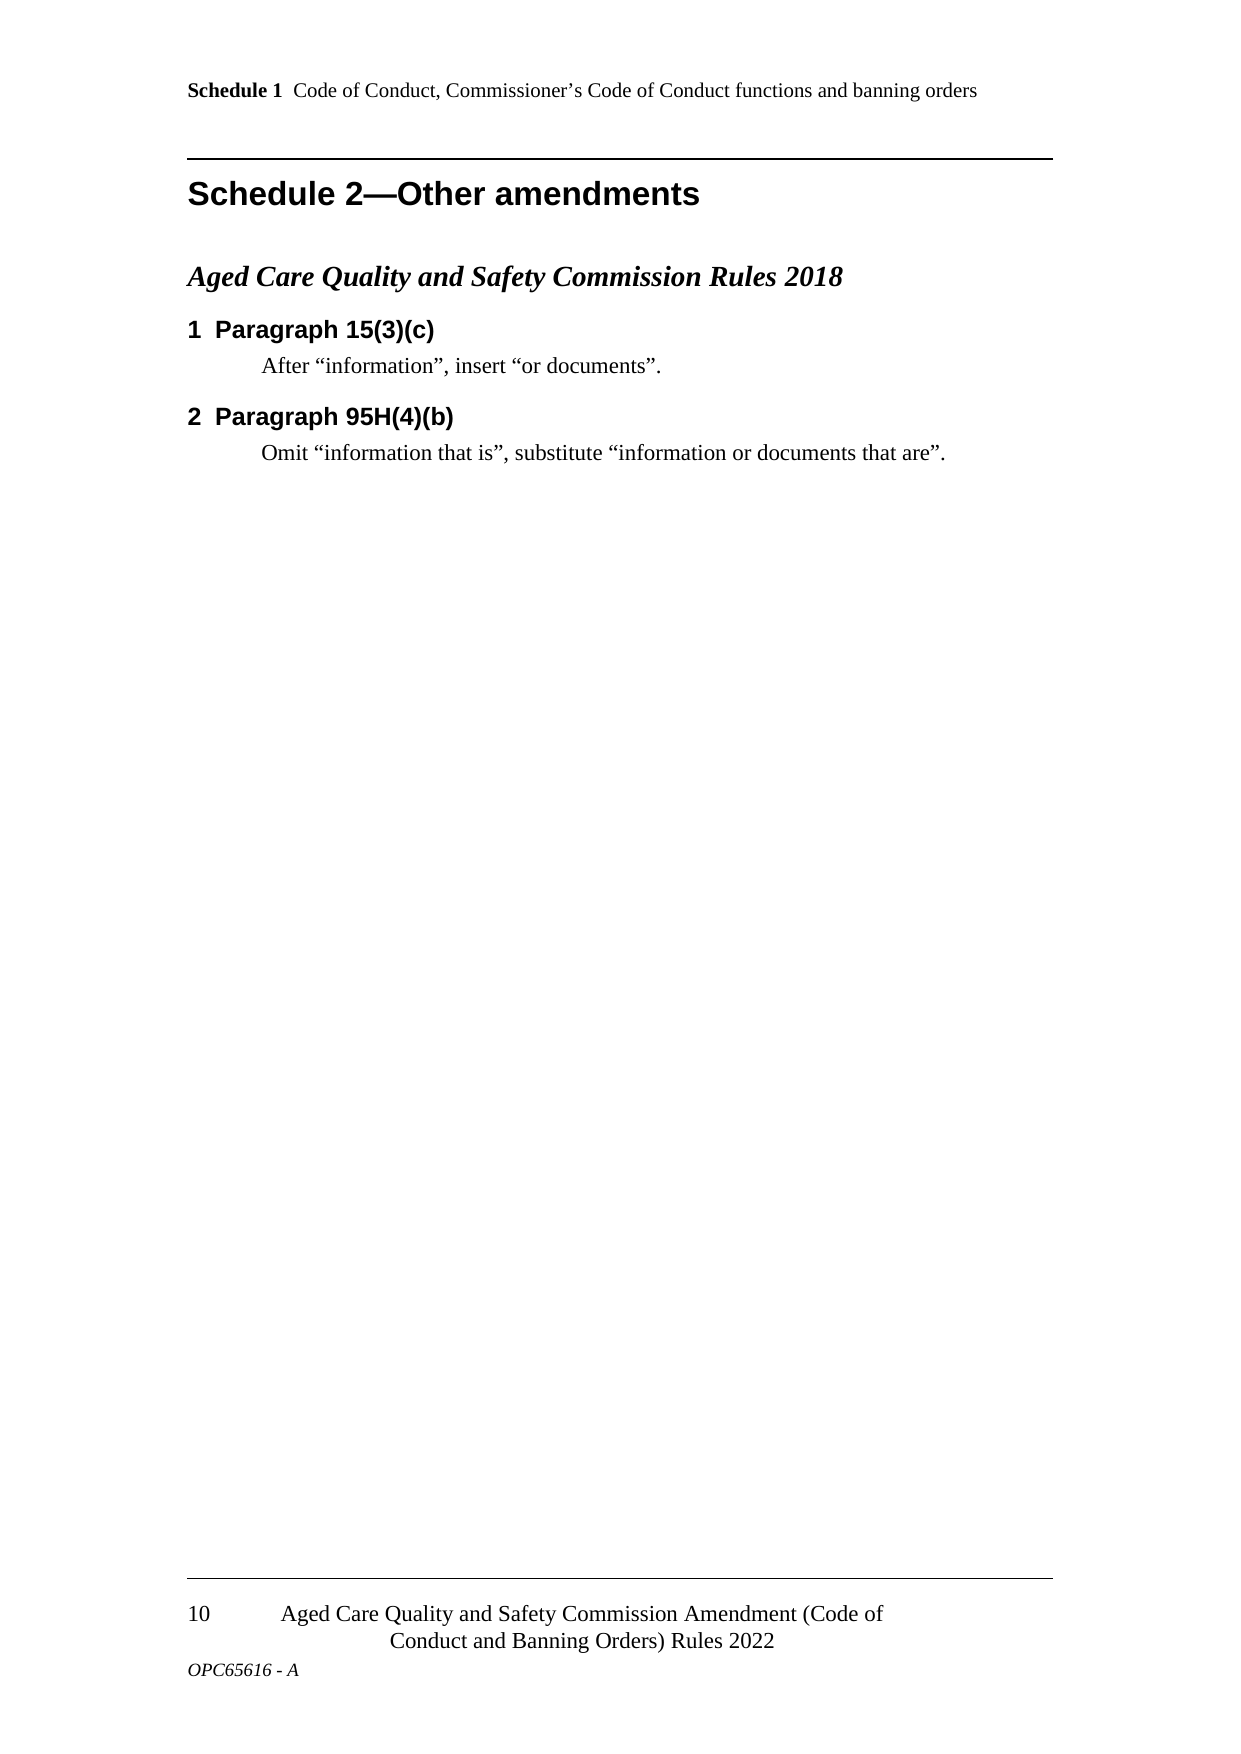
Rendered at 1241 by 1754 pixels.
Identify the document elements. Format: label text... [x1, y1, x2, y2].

text 1 Paragraph 15(3)(c) [187, 315, 1053, 344]
text Aged Care Quality and Safety Commission Rules 2018 [187, 259, 1053, 292]
text Omit “information that is”, substitute “information or documents that are”. [261, 439, 1053, 465]
text After “information”, insert “or documents”. [261, 352, 1053, 379]
text 2 Paragraph 95H(4)(b) [187, 402, 1053, 430]
text Schedule 2—Other amendments [187, 174, 1053, 213]
